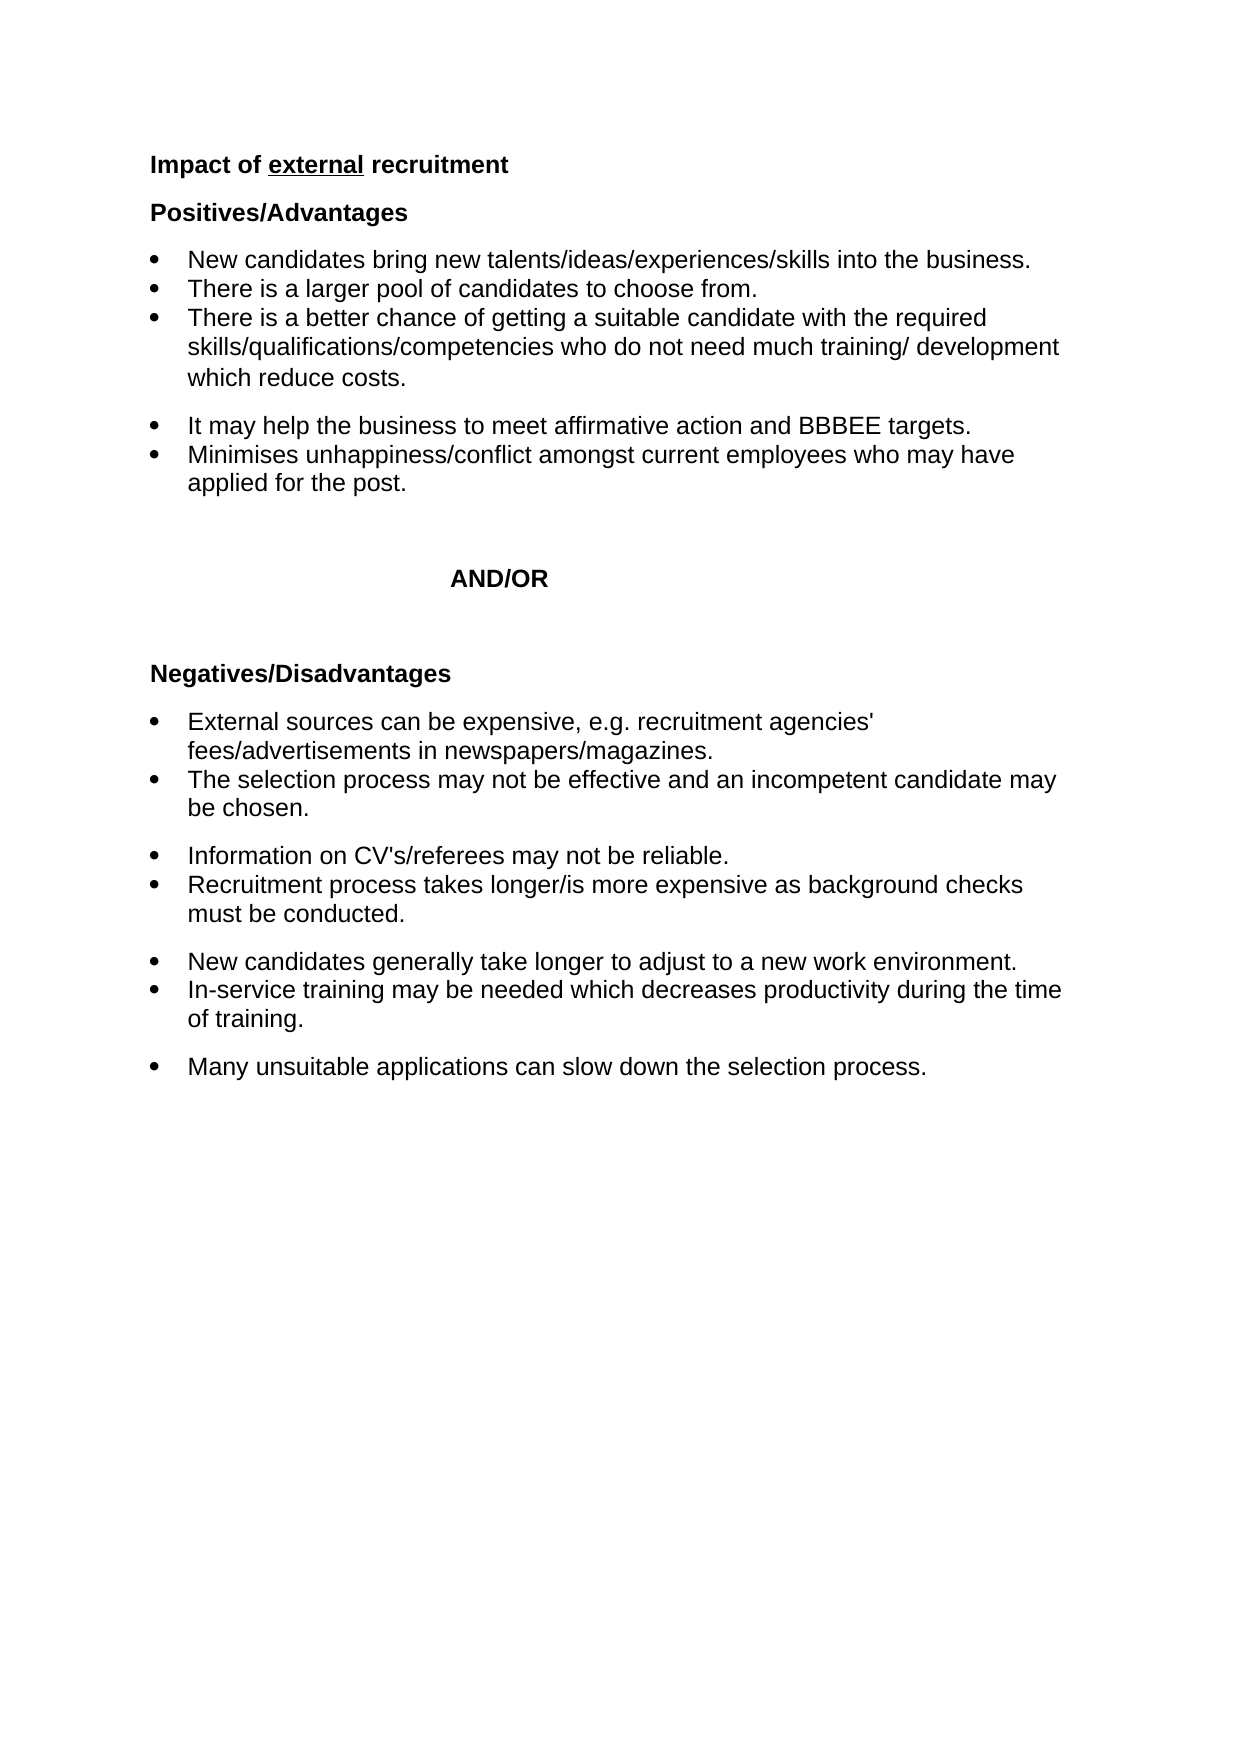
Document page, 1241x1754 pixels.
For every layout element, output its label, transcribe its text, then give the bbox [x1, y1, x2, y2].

list New candidates generally take longer to adjust to a new work environment. [150, 947, 1090, 975]
list Many unsuitable applications can slow down the selection process. [150, 1052, 1090, 1081]
text Impact of external recruitment [150, 150, 1090, 179]
text Positives/Advantages [150, 198, 1090, 226]
text skills/qualifications/competencies who do not need much training/ development which reduce costs. [187, 332, 1090, 392]
text be chosen. [150, 793, 1090, 822]
list New candidates bring new talents/ideas/experiences/skills into the business. [150, 245, 1090, 274]
text of training. [150, 1004, 1090, 1033]
list There is a larger pool of candidates to choose from. [150, 274, 1090, 303]
list There is a better chance of getting a suitable candidate with the required [150, 303, 1090, 332]
text must be conducted. [150, 899, 1090, 928]
list Minimises unhappiness/conflict amongst current employees who may have [150, 439, 1090, 468]
text AND/OR [375, 564, 1090, 593]
list The selection process may not be effective and an incompetent candidate may [150, 764, 1090, 793]
text applied for the post. [150, 468, 1090, 497]
list Information on CV's/referees may not be reliable. [150, 841, 1090, 870]
list Recruitment process takes longer/is more expensive as background checks [150, 870, 1090, 899]
text Negatives/Disadvantages [150, 659, 1090, 688]
list In-service training may be needed which decreases productivity during the time [150, 975, 1090, 1004]
list External sources can be expensive, e.g. recruitment agencies' fees/advertisements in newspapers/magazines. [150, 707, 1090, 764]
list It may help the business to meet affirmative action and BBBEE targets. [150, 411, 1090, 439]
